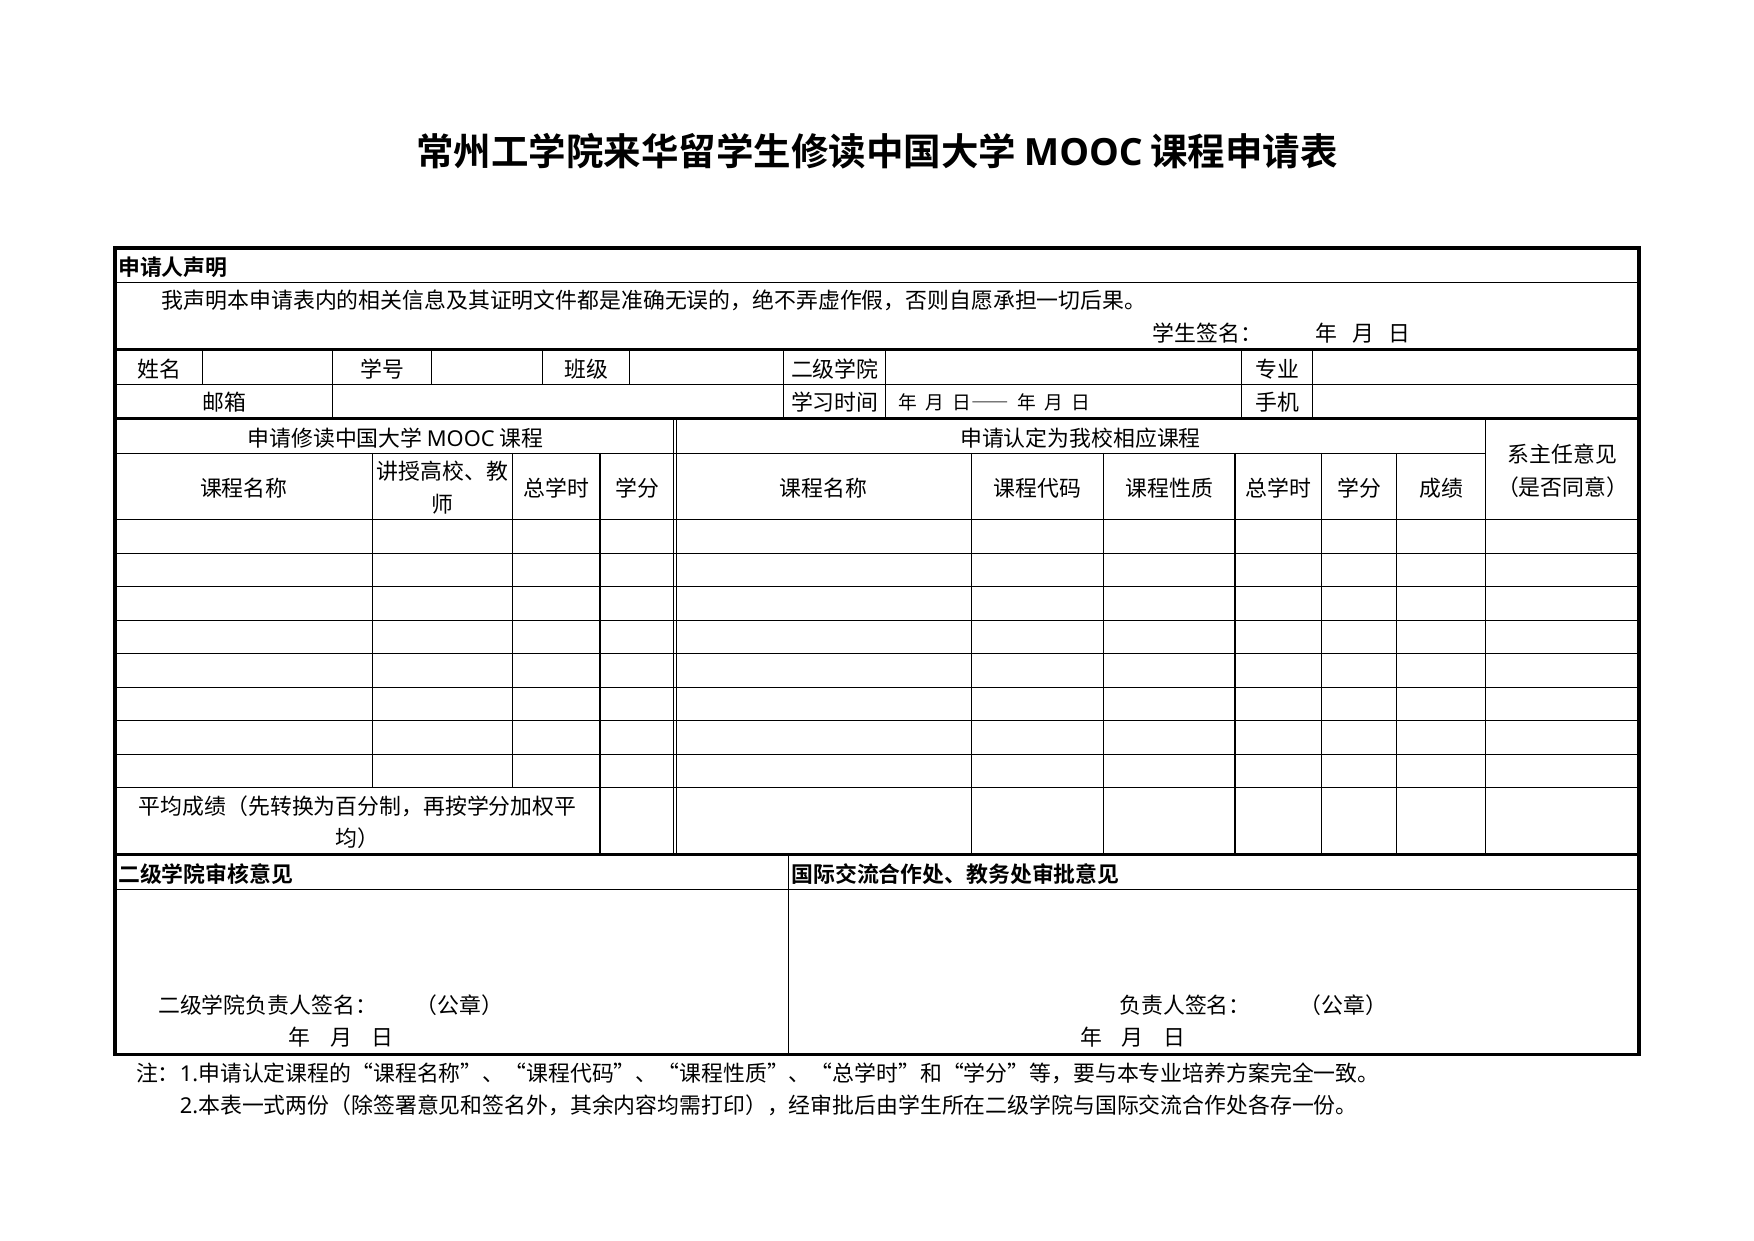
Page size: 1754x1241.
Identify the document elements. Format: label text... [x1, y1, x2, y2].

table_cell [1486, 621, 1637, 653]
table_cell [677, 587, 971, 619]
table_cell 班级 [543, 351, 629, 384]
table_cell [601, 587, 673, 619]
table_cell [1104, 587, 1234, 619]
table_cell [1397, 587, 1485, 619]
table_cell [1104, 654, 1234, 687]
table_cell [1322, 587, 1396, 619]
table_cell [1236, 587, 1321, 619]
table_cell [601, 755, 673, 787]
table_cell [677, 520, 971, 552]
table_cell [1104, 520, 1234, 552]
table_cell [601, 654, 673, 687]
table_cell [972, 721, 1103, 754]
table_cell [1236, 688, 1321, 720]
table_cell [1486, 788, 1637, 853]
table_cell [1236, 554, 1321, 586]
table_cell [972, 788, 1103, 853]
table_cell [117, 755, 372, 787]
table_cell 系主任意见 （是否同意） [1486, 420, 1637, 519]
table_cell [513, 755, 599, 787]
table_cell [601, 788, 673, 853]
table_cell [677, 688, 971, 720]
table_cell 学分 [601, 454, 673, 519]
table_cell [1104, 554, 1234, 586]
table_cell [601, 621, 673, 653]
table_cell [1322, 721, 1396, 754]
table_cell [972, 755, 1103, 787]
table_cell [1236, 721, 1321, 754]
table_cell [373, 520, 512, 552]
text 注：1.申请认定课程的“课程名称”、“课程代码”、“课程性质”、“总学时”和“学分”等，要与本专业培养方案完全一致。 [136, 1056, 1618, 1088]
table_cell [373, 554, 512, 586]
table_cell [373, 621, 512, 653]
table_cell [513, 688, 599, 720]
table_cell [1486, 654, 1637, 687]
table_cell 学习时间 [784, 385, 885, 417]
table_cell [677, 654, 971, 687]
table_cell [373, 654, 512, 687]
table_cell [972, 587, 1103, 619]
table_cell [1104, 721, 1234, 754]
table_cell [1486, 688, 1637, 720]
table_cell [1397, 621, 1485, 653]
table_cell [601, 554, 673, 586]
table_cell [1486, 554, 1637, 586]
table_cell [972, 688, 1103, 720]
table_cell [601, 721, 673, 754]
table_cell [513, 587, 599, 619]
table_cell [513, 621, 599, 653]
table_cell [972, 621, 1103, 653]
table_cell 国际交流合作处、教务处审批意见 [789, 856, 1637, 889]
table_cell [373, 587, 512, 619]
table_cell 学号 [333, 351, 431, 384]
table_cell [1486, 520, 1637, 552]
table_cell 学分 [1322, 454, 1396, 519]
table_cell [1397, 554, 1485, 586]
table_cell 二级学院审核意见 [117, 856, 788, 889]
table_cell [1397, 688, 1485, 720]
table_cell [1104, 788, 1234, 853]
table_cell 邮箱 [117, 385, 332, 417]
table_cell [677, 621, 971, 653]
table_cell [373, 755, 512, 787]
table_cell [677, 755, 971, 787]
table_cell 二级学院 [784, 351, 885, 384]
table_cell [677, 554, 971, 586]
table_cell [972, 654, 1103, 687]
table_cell [1397, 654, 1485, 687]
table_cell [1322, 654, 1396, 687]
table_cell [432, 351, 542, 384]
table_cell 手机 [1242, 385, 1312, 417]
table_cell [1236, 621, 1321, 653]
table_header 申请人声明 [117, 250, 1637, 282]
table_cell [1397, 755, 1485, 787]
table_cell [1104, 755, 1234, 787]
table_cell [1104, 688, 1234, 720]
table_cell [373, 688, 512, 720]
table_cell 课程名称 [677, 454, 971, 519]
table_cell [203, 351, 332, 384]
table_cell [373, 721, 512, 754]
table_cell [117, 654, 372, 687]
table_cell [1322, 621, 1396, 653]
table_cell 讲授高校、教师 [373, 454, 512, 519]
table_cell [886, 351, 1241, 384]
table_cell [1236, 520, 1321, 552]
table_cell [630, 351, 783, 384]
table_cell 年 月 日—— 年 月 日 [886, 385, 1241, 417]
table_cell [1322, 755, 1396, 787]
table_cell [1486, 755, 1637, 787]
table_cell [1313, 351, 1637, 384]
table_cell [1322, 788, 1396, 853]
table_cell 申请修读中国大学MOOC课程 [117, 420, 673, 453]
table_cell 二级学院负责人签名： （公章） 年 月 日 [117, 890, 788, 1052]
table_cell 申请认定为我校相应课程 [677, 420, 1485, 453]
table_cell [1322, 520, 1396, 552]
table_cell 平均成绩（先转换为百分制，再按学分加权平均） [117, 788, 599, 853]
table_cell [1486, 721, 1637, 754]
table_cell 总学时 [1236, 454, 1321, 519]
table_cell 成绩 [1397, 454, 1485, 519]
table_cell [1236, 788, 1321, 853]
table_cell 课程名称 [117, 454, 372, 519]
table_cell [117, 621, 372, 653]
table_cell 我声明本申请表内的相关信息及其证明文件都是准确无误的，绝不弄虚作假，否则自愿承担一切后果。 学生签名： 年 月 日 [117, 283, 1637, 348]
table_cell [117, 520, 372, 552]
table_cell [513, 654, 599, 687]
table_cell [677, 788, 971, 853]
table_cell [1486, 587, 1637, 619]
table_cell [1236, 755, 1321, 787]
table_cell 总学时 [513, 454, 599, 519]
table_cell [1397, 520, 1485, 552]
text 2.本表一式两份（除签署意见和签名外，其余内容均需打印），经审批后由学生所在二级学院与国际交流合作处各存一份。 [136, 1088, 1618, 1121]
table_cell [972, 554, 1103, 586]
table_cell 课程性质 [1104, 454, 1234, 519]
table_cell [117, 688, 372, 720]
table_cell [1397, 788, 1485, 853]
table_cell [117, 587, 372, 619]
table_cell [601, 688, 673, 720]
table_cell 姓名 [117, 351, 202, 384]
table_cell [513, 721, 599, 754]
table_cell [1397, 721, 1485, 754]
table_cell 负责人签名： （公章） 年 月 日 [789, 890, 1637, 1052]
text 常州工学院来华留学生修读中国大学MOOC课程申请表 [136, 116, 1618, 181]
table_cell [513, 520, 599, 552]
table_cell [1322, 554, 1396, 586]
table_cell [1236, 654, 1321, 687]
table_cell [1104, 621, 1234, 653]
table_cell 课程代码 [972, 454, 1103, 519]
table_cell [513, 554, 599, 586]
table_cell [1313, 385, 1637, 417]
table_cell [117, 554, 372, 586]
table_cell [1322, 688, 1396, 720]
table_cell 专业 [1242, 351, 1312, 384]
table_cell [972, 520, 1103, 552]
table_cell [677, 721, 971, 754]
table_cell [117, 721, 372, 754]
table_cell [601, 520, 673, 552]
table_cell [333, 385, 783, 417]
